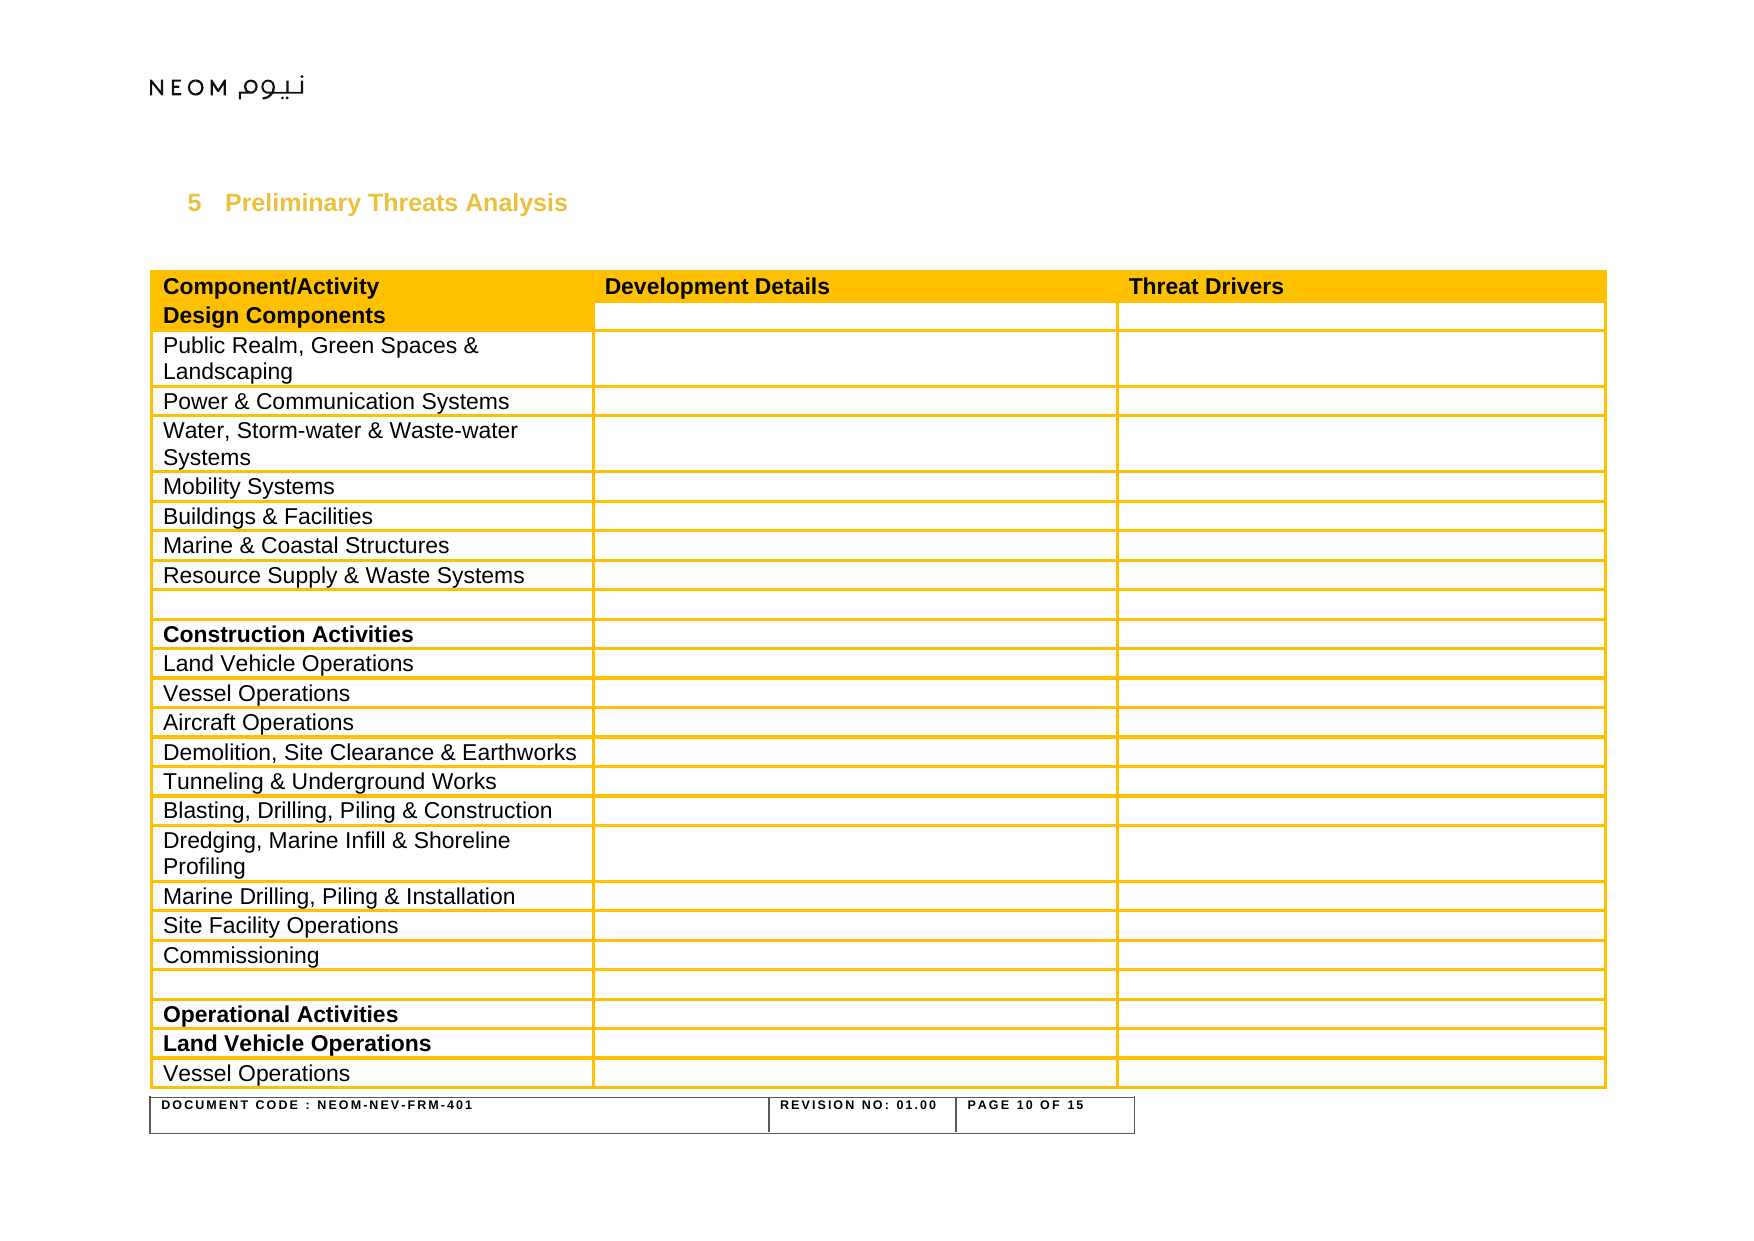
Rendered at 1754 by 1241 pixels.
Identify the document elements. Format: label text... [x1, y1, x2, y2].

table_cell Power & Communication Systems [153, 388, 592, 414]
table_cell [595, 332, 1116, 385]
table_header Threat Drivers [1119, 273, 1604, 299]
table_cell [595, 680, 1116, 706]
table_cell Construction Activities [153, 621, 592, 647]
table_cell [1119, 883, 1604, 909]
table_cell Design Components [153, 303, 592, 329]
table_cell [1119, 473, 1604, 499]
table_cell [595, 827, 1116, 879]
table_cell [1119, 798, 1604, 824]
table_cell [1119, 650, 1604, 676]
table_cell [1119, 768, 1604, 794]
table_cell Commissioning [153, 942, 592, 968]
table_cell Marine Drilling, Piling & Installation [153, 883, 592, 909]
table_cell Mobility Systems [153, 473, 592, 499]
table_cell Aircraft Operations [153, 709, 592, 735]
table_cell [595, 739, 1116, 765]
table_cell [1119, 971, 1604, 997]
table_cell [1119, 417, 1604, 470]
table_cell [595, 768, 1116, 794]
table_cell [1119, 912, 1604, 938]
table_cell [595, 417, 1116, 470]
table_cell [595, 709, 1116, 735]
table_cell Operational Activities [153, 1001, 592, 1027]
table_cell [1119, 1060, 1604, 1086]
table_cell [595, 798, 1116, 824]
table_cell [1119, 591, 1604, 617]
table_cell [595, 1001, 1116, 1027]
table_cell [595, 883, 1116, 909]
table_cell [1119, 942, 1604, 968]
table_cell [595, 303, 1116, 329]
table_cell Tunneling & Underground Works [153, 768, 592, 794]
table_header Development Details [595, 273, 1116, 299]
table_cell Water, Storm-water & Waste-water Systems [153, 417, 592, 470]
table_cell [1119, 709, 1604, 735]
table_cell [1119, 388, 1604, 414]
table_cell Site Facility Operations [153, 912, 592, 938]
table_cell Vessel Operations [153, 1060, 592, 1086]
table_cell [1119, 503, 1604, 529]
table_cell [595, 532, 1116, 558]
table_cell Land Vehicle Operations [153, 1030, 592, 1056]
subtitle Preliminary Threats Analysis [187, 187, 1604, 216]
table_cell [595, 621, 1116, 647]
table_cell [1119, 303, 1604, 329]
table_cell [595, 971, 1116, 997]
table_cell [1119, 562, 1604, 588]
table_cell Public Realm, Green Spaces & Landscaping [153, 332, 592, 385]
table_cell [153, 591, 592, 617]
table_cell Dredging, Marine Infill & Shoreline Profiling [153, 827, 592, 879]
table_cell [595, 650, 1116, 676]
table_cell [595, 503, 1116, 529]
table_cell Resource Supply & Waste Systems [153, 562, 592, 588]
table_cell [1119, 827, 1604, 879]
table_cell [1119, 1001, 1604, 1027]
table_cell [1119, 1030, 1604, 1056]
table_cell [595, 388, 1116, 414]
table_cell [1119, 739, 1604, 765]
table_cell [1119, 621, 1604, 647]
table_cell Blasting, Drilling, Piling & Construction [153, 798, 592, 824]
table_cell Buildings & Facilities [153, 503, 592, 529]
table_cell Vessel Operations [153, 680, 592, 706]
table_cell [1119, 532, 1604, 558]
table_cell Marine & Coastal Structures [153, 532, 592, 558]
table_cell Land Vehicle Operations [153, 650, 592, 676]
table_cell [153, 971, 592, 997]
table_header Component/Activity [153, 273, 592, 299]
table_cell [595, 473, 1116, 499]
table_cell [1119, 332, 1604, 385]
table_cell [595, 562, 1116, 588]
table_cell Demolition, Site Clearance & Earthworks [153, 739, 592, 765]
table_cell [1119, 680, 1604, 706]
table_cell [595, 1030, 1116, 1056]
table_cell [595, 912, 1116, 938]
table_cell [595, 1060, 1116, 1086]
table_cell [595, 942, 1116, 968]
table_cell [595, 591, 1116, 617]
